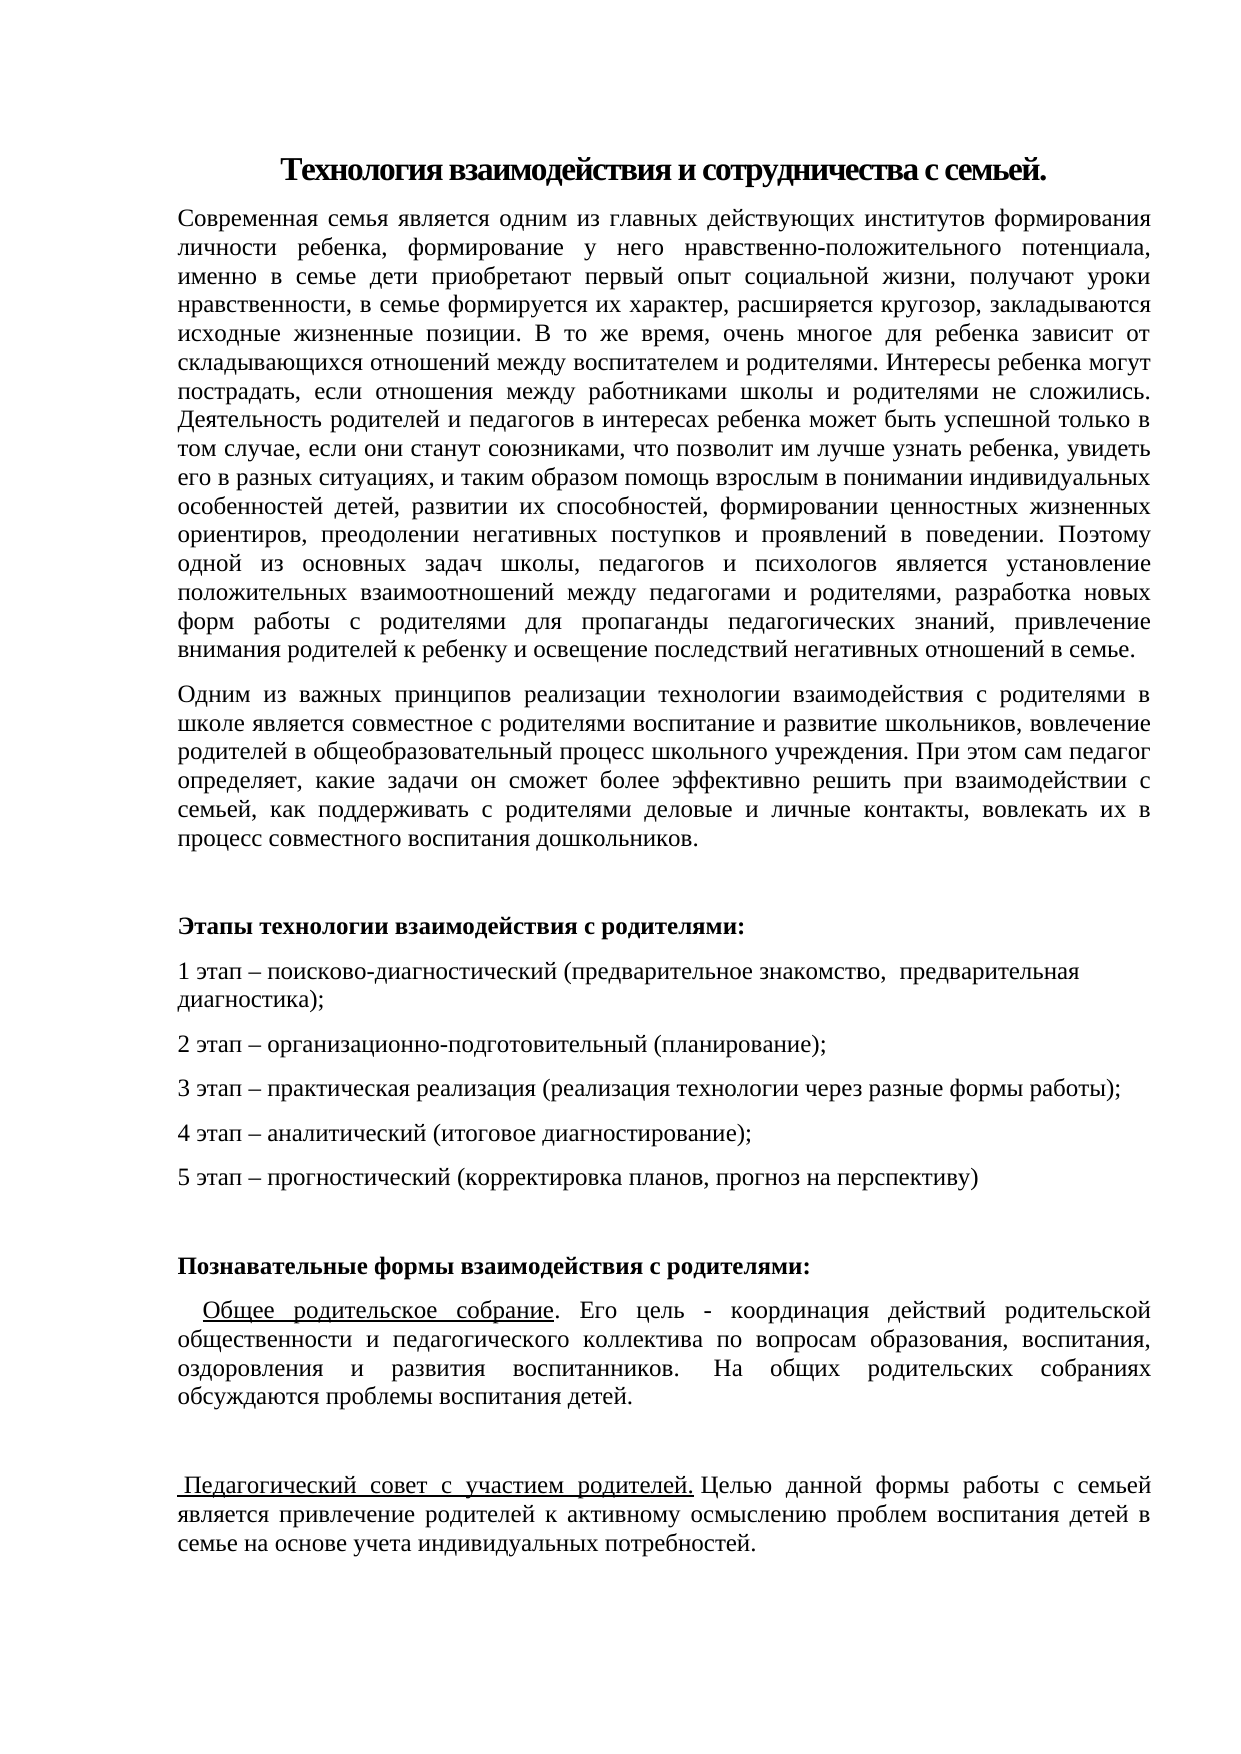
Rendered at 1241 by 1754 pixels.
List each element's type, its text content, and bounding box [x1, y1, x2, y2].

text 4 этап – аналитический (итоговое диагностирование); [177, 1118, 1152, 1146]
text Общее родительское собрание. Его цель - координация действий родительской общественности и педагогического коллектива по вопросам образования, воспитания, оздоровления и развития воспитанников. На общих родительских собраниях обсуждаются проблемы воспитания детей. [177, 1295, 1152, 1410]
text 2 этап – организационно-подготовительный (планирование); [177, 1029, 1152, 1058]
text 5 этап – прогностический (корректировка планов, прогноз на перспективу) [177, 1162, 1152, 1191]
text Одним из важных принципов реализации технологии взаимодействия с родителями в школе является совместное с родителями воспитание и развитие школьников, вовлечение родителей в общеобразовательный процесс школьного учреждения. При этом сам педагог определяет, какие задачи он сможет более эффективно решить при взаимодействии с семьей, как поддерживать с родителями деловые и личные контакты, вовлекать их в процесс совместного воспитания дошкольников. [177, 679, 1152, 851]
text Познавательные формы взаимодействия с родителями: [177, 1251, 1152, 1279]
text 1 этап – поисково-диагностический (предварительное знакомство, предварительная диагностика); [177, 956, 1152, 1013]
text Педагогический совет с участием родителей. Целью данной формы работы с семьей является привлечение родителей к активному осмыслению проблем воспитания детей в семье на основе учета индивидуальных потребностей. [177, 1470, 1152, 1556]
text 3 этап – практическая реализация (реализация технологии через разные формы работы); [177, 1073, 1152, 1102]
text Этапы технологии взаимодействия с родителями: [177, 911, 1152, 940]
text Современная семья является одним из главных действующих институтов формирования личности ребенка, формирование у него нравственно-положительного потенциала, именно в семье дети приобретают первый опыт социальной жизни, получают уроки нравственности, в семье формируется их характер, расширяется кругозор, закладываются исходные жизненные позиции. В то же время, очень многое для ребенка зависит от складывающихся отношений между воспитателем и родителями. Интересы ребенка могут пострадать, если отношения между работниками школы и родителями не сложились. Деятельность родителей и педагогов в интересах ребенка может быть успешной только в том случае, если они станут союзниками, что позволит им лучше узнать ребенка, увидеть его в разных ситуациях, и таким образом помощь взрослым в понимании индивидуальных особенностей детей, развитии их способностей, формировании ценностных жизненных ориентиров, преодолении негативных поступков и проявлений в поведении. Поэтому одной из основных задач школы, педагогов и психологов является установление положительных взаимоотношений между педагогами и родителями, разработка новых форм работы с родителями для пропаганды педагогических знаний, привлечение внимания родителей к ребенку и освещение последствий негативных отношений в семье. [177, 203, 1152, 663]
text Технология взаимодействия и сотрудничества с семьей. [177, 149, 1152, 188]
